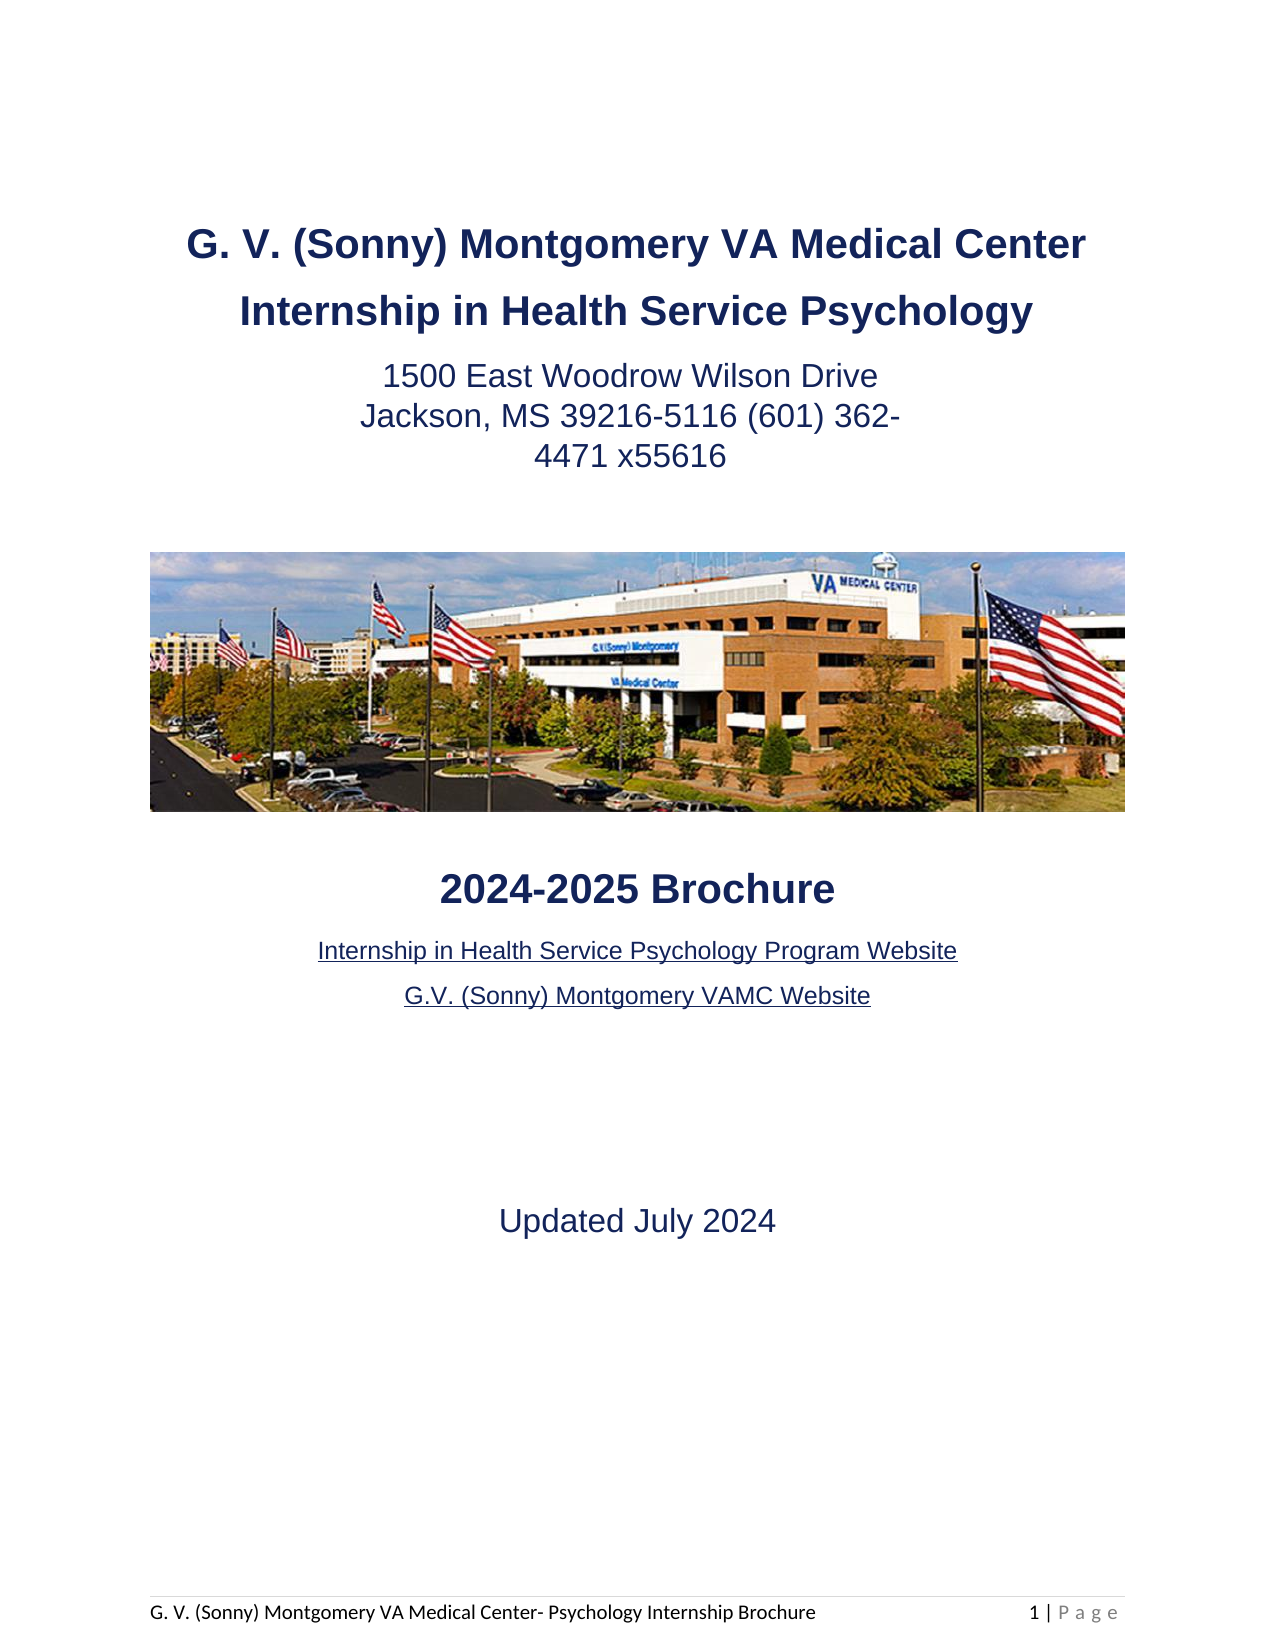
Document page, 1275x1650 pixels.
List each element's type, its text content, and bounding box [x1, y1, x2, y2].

text 2024-2025 Brochure [150, 864, 1125, 912]
text G. V. (Sonny) Montgomery VA Medical Center Internship in Health Service Psychology [185, 220, 1087, 334]
text Internship in Health Service Psychology Program Website [150, 936, 1125, 964]
picture [150, 552, 1125, 812]
text Updated July 2024 [150, 1201, 1125, 1240]
text 1500 East Woodrow Wilson Drive Jackson, MS 39216-5116 (601) 362-4471 x55616 [337, 356, 923, 475]
text G.V. (Sonny) Montgomery VAMC Website [150, 981, 1125, 1009]
